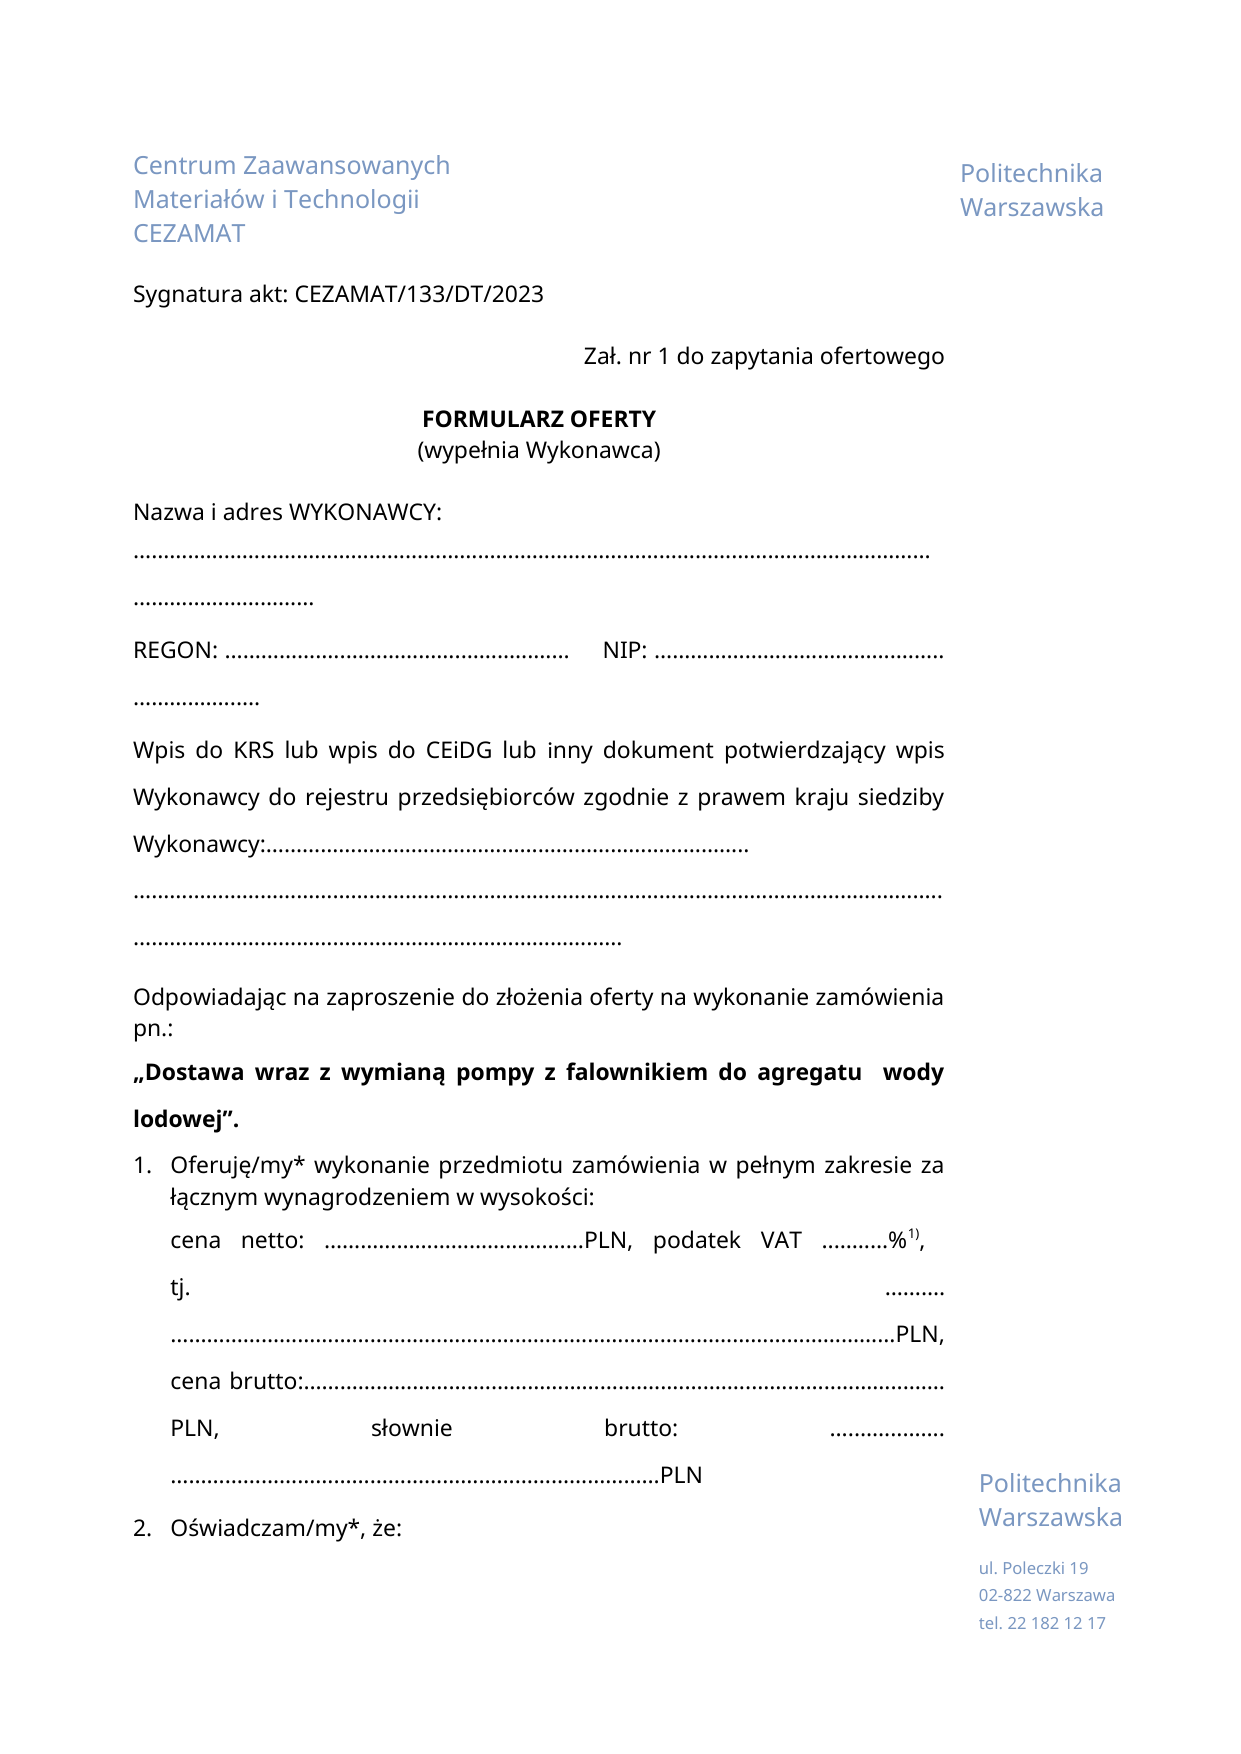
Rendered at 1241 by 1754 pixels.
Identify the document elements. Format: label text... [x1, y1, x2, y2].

text cena brutto:………………………….…………………….…….….…….…………..………...……PLN, słownie brutto: ….……..…….………………………………………………………………………PLN [170, 1365, 945, 1490]
subtitle „Dostawa wraz z wymianą pompy z falownikiem do agregatu wody lodowej”. [133, 1056, 945, 1134]
text REGON: ………………..……………….…….…..…… NIP: …………………………………….…..………….…..… [133, 634, 945, 712]
text Sygnatura akt: CEZAMAT/133/DT/2023 [133, 278, 945, 309]
text (wypełnia Wykonawca) [133, 434, 945, 465]
list Oferuję/my* wykonanie przedmiotu zamówienia w pełnym zakresie za łącznym wynagrodzeniem w wysokości: [133, 1149, 945, 1212]
text Wpis do KRS lub wpis do CEiDG lub inny dokument potwierdzający wpis Wykonawcy do rejestru przedsiębiorców zgodnie z prawem kraju siedziby Wykonawcy:……………………………………………………………………..……………………………………………………………………………………………………………………..……………………………………………………………………… [133, 734, 945, 953]
text Zał. nr 1 do zapytania ofertowego [133, 340, 945, 371]
text ……………………………………………………………………………………………………………………………………………… [133, 534, 945, 612]
text Nazwa i adres WYKONAWCY: [133, 496, 945, 528]
text cena netto: ………………………………….…PLN, podatek VAT ..………%1), tj. ……….…………………………………………………………………………………………………………PLN, [170, 1224, 945, 1349]
list Oświadczam/my*, że: [133, 1512, 945, 1543]
text FORMULARZ OFERTY [133, 403, 945, 434]
text Odpowiadając na zaproszenie do złożenia oferty na wykonanie zamówienia pn.: [133, 981, 945, 1043]
